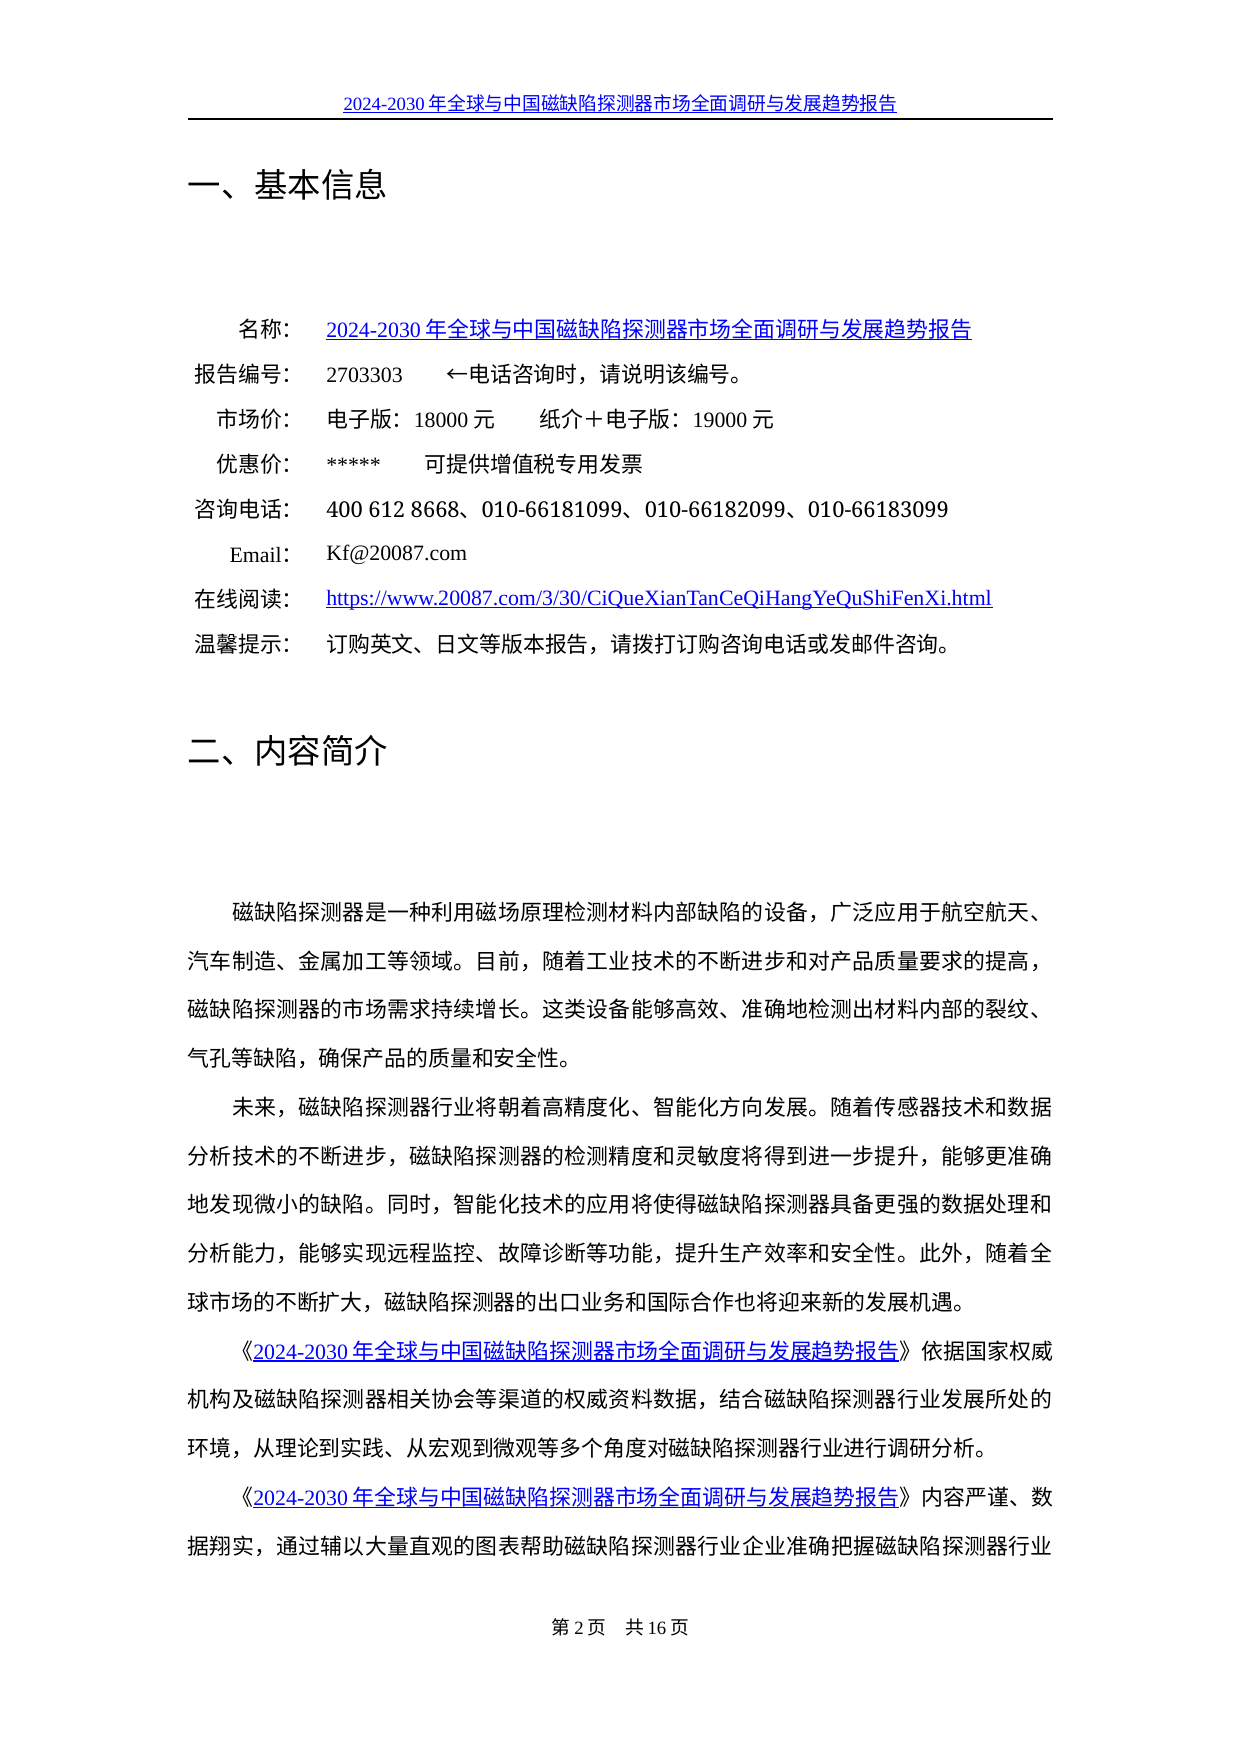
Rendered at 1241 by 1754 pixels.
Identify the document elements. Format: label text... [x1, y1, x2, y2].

table_cell 咨询电话： [167, 492, 315, 537]
table_cell 报告编号： [167, 357, 315, 402]
table_cell 在线阅读： [167, 582, 315, 627]
table_header 2024-2030年全球与中国磁缺陷探测器市场全面调研与发展趋势报告 [315, 312, 1073, 357]
table_cell 优惠价： [167, 447, 315, 492]
table_cell 电子版：18000 元 纸介＋电子版：19000 元 [315, 402, 1073, 447]
table_cell 温馨提示： [167, 627, 315, 672]
title 一、基本信息 [187, 150, 1053, 215]
table_cell [315, 582, 1073, 627]
table_cell Kf@20087.com [315, 537, 1073, 582]
title 二、内容简介 [187, 717, 1053, 782]
table_cell 订购英文、日文等版本报告，请拨打订购咨询电话或发邮件咨询。 [315, 627, 1073, 672]
table_header 名称： [167, 312, 315, 357]
table_cell ***** 可提供增值税专用发票 [315, 447, 1073, 492]
table_cell 市场价： [167, 402, 315, 447]
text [187, 894, 1053, 1561]
table_cell Email： [167, 537, 315, 582]
table_cell 2703303 ←电话咨询时，请说明该编号。 [315, 357, 1073, 402]
table_cell 400 612 8668、010-66181099、010-66182099、010-66183099 [315, 492, 1073, 537]
